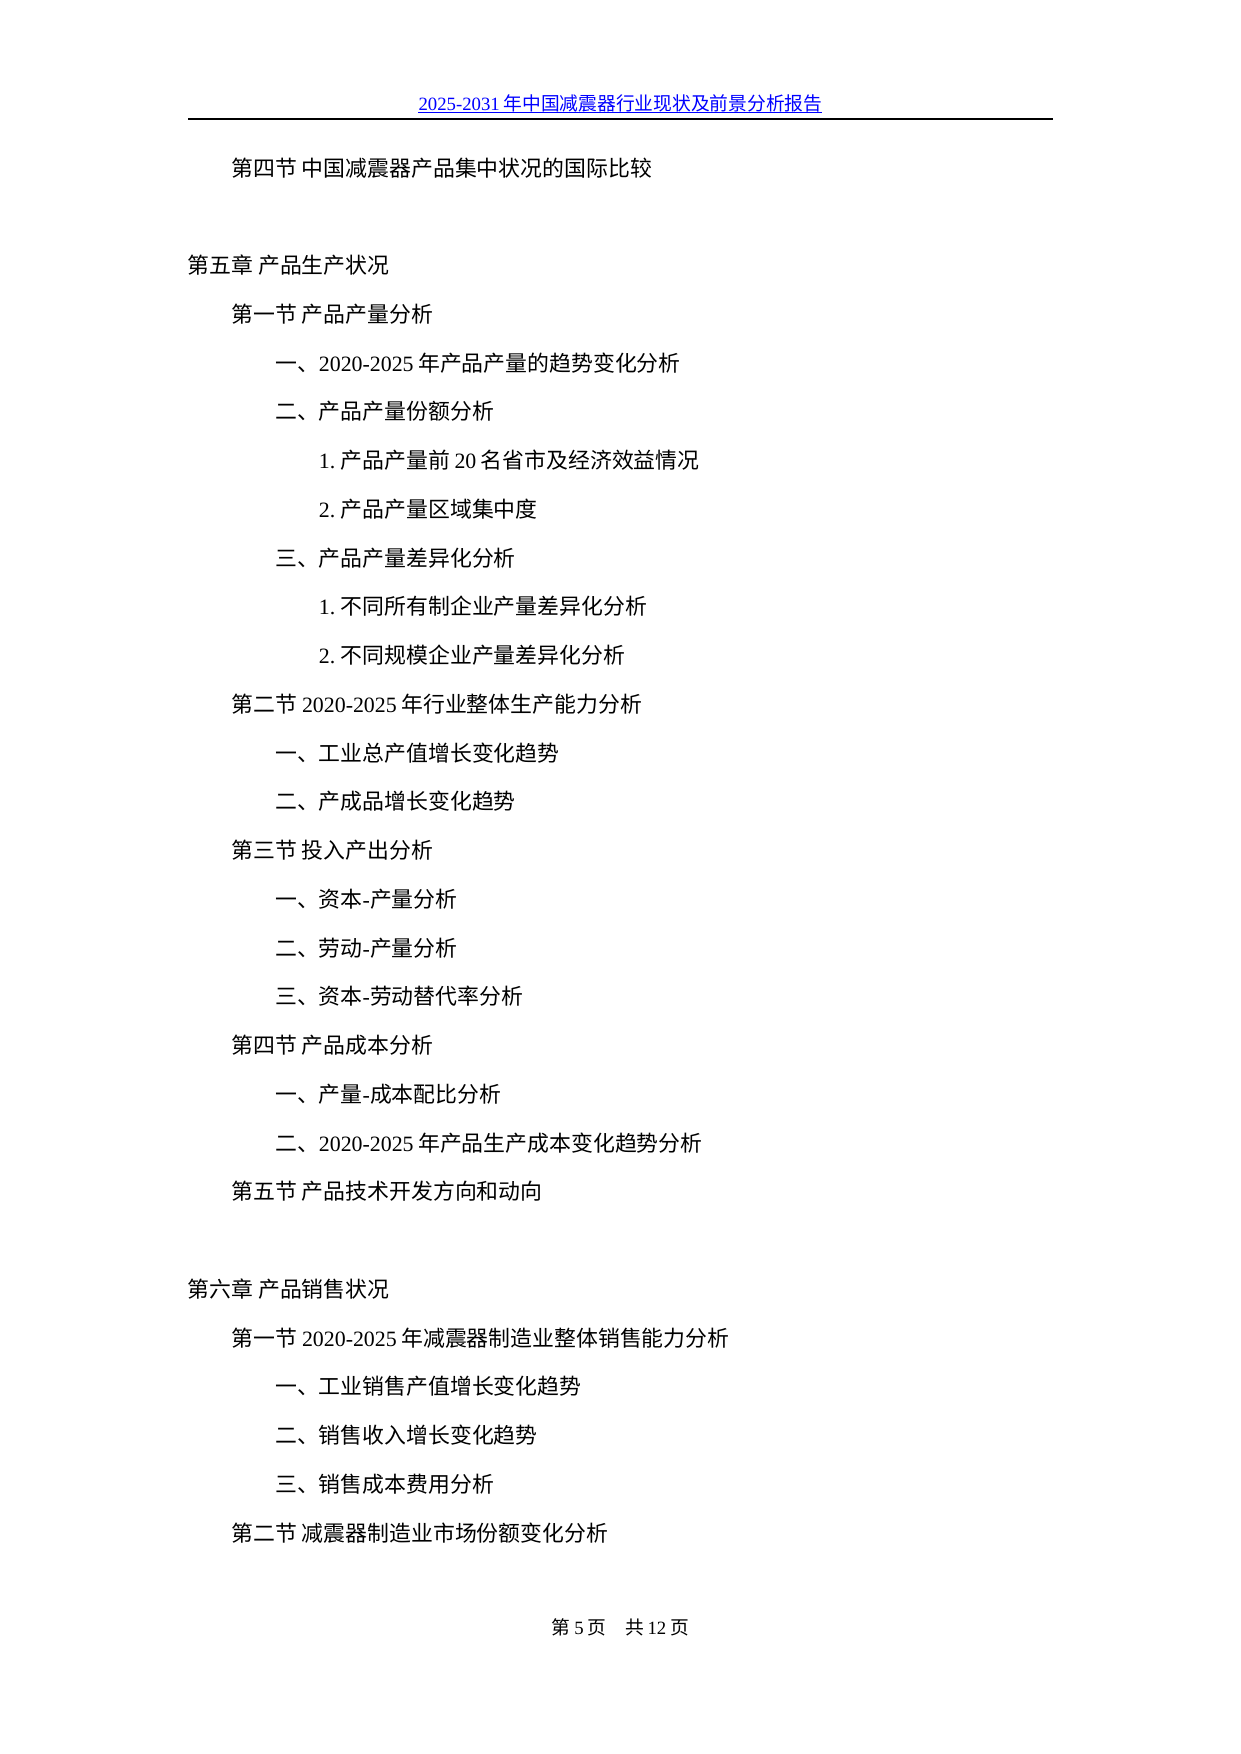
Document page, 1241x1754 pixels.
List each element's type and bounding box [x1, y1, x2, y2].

text [187, 150, 1053, 1548]
